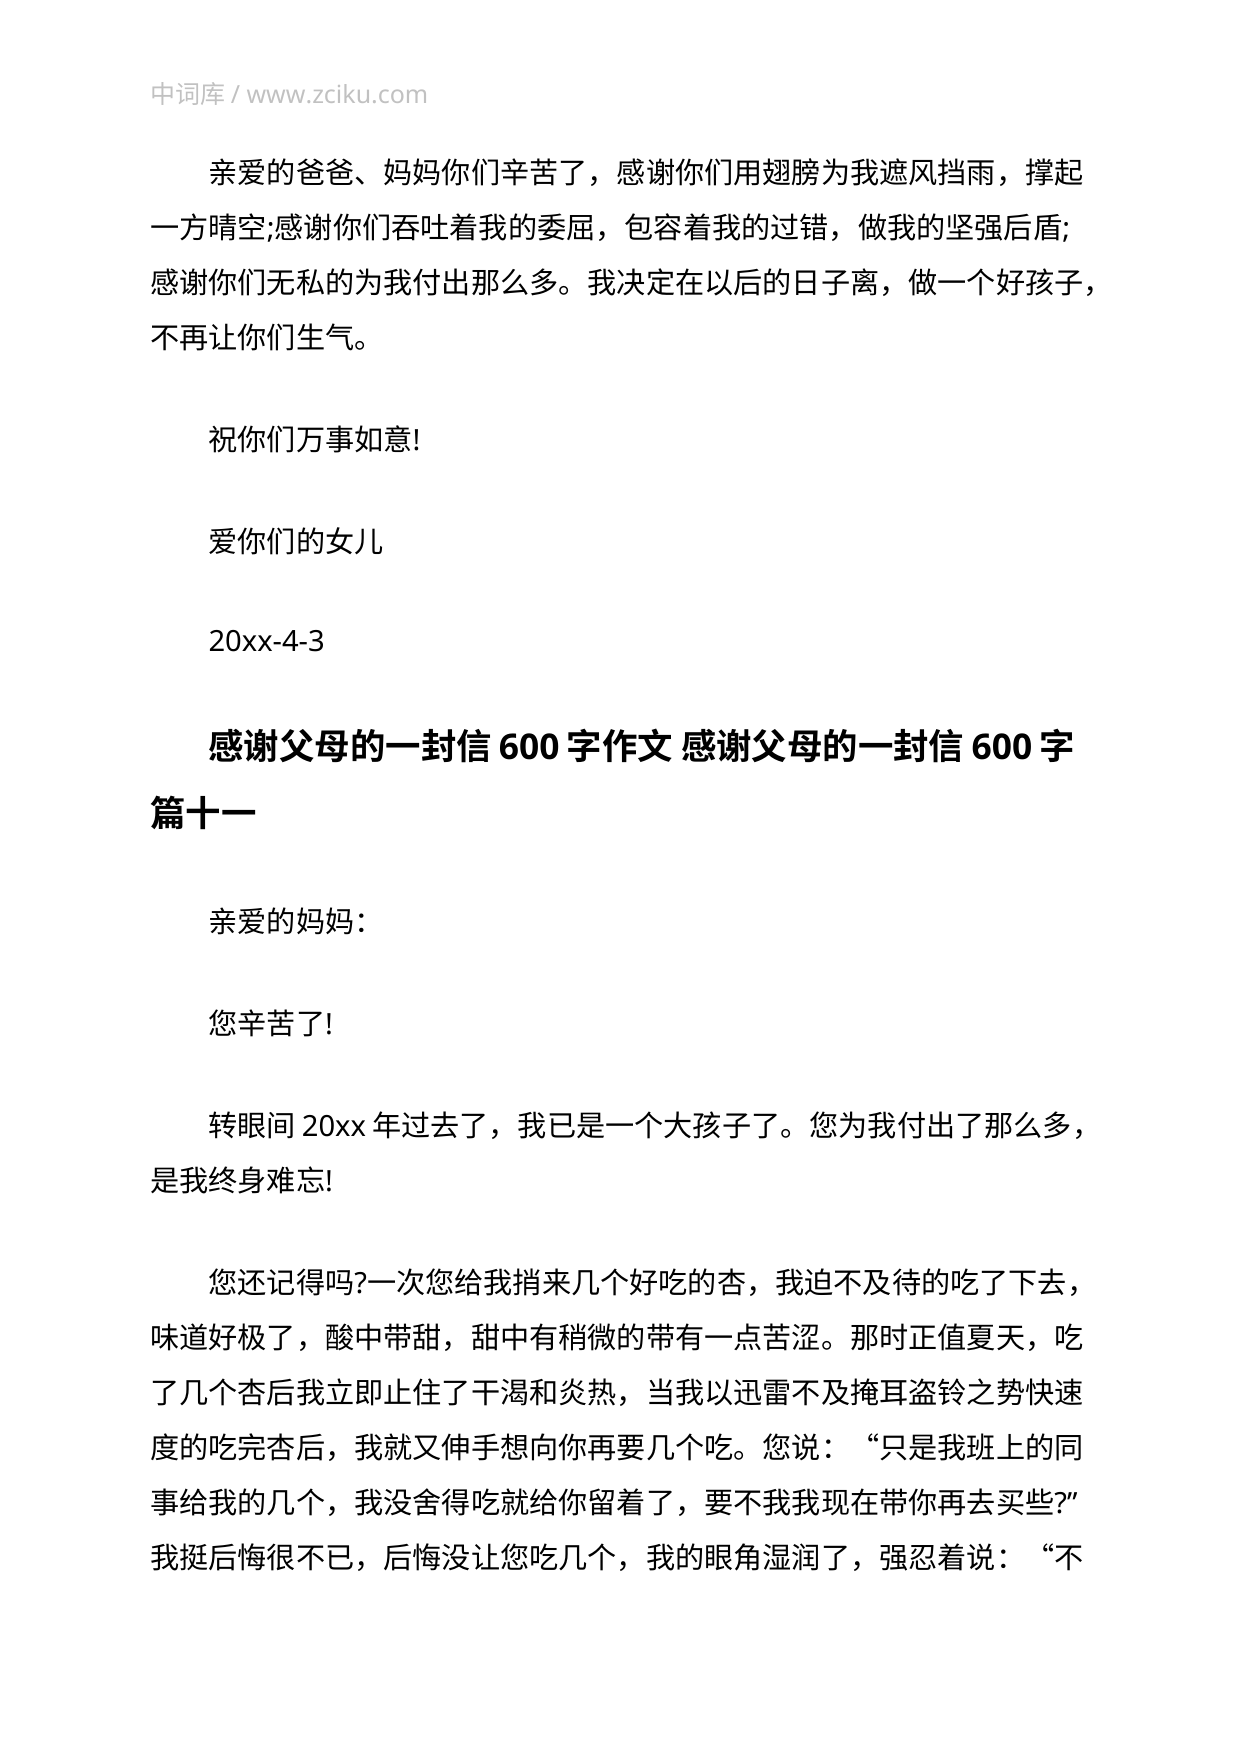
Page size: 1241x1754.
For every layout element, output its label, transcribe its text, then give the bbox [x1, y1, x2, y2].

text 转眼间20xx年过去了，我已是一个大孩子了。您为我付出了那么多，是我终身难忘! [150, 1103, 1090, 1200]
text 爱你们的女儿 [150, 518, 1090, 561]
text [150, 1259, 1090, 1577]
text 您辛苦了! [150, 1001, 1090, 1043]
text 亲爱的爸爸、妈妈你们辛苦了，感谢你们用翅膀为我遮风挡雨，撑起一方晴空;感谢你们吞吐着我的委屈，包容着我的过错，做我的坚强后盾;感谢你们无私的为我付出那么多。我决定在以后的日子离，做一个好孩子，不再让你们生气。 [150, 150, 1090, 357]
text 感谢父母的一封信600字作文 感谢父母的一封信600字篇十一 [150, 719, 1090, 837]
text 20xx-4-3 [150, 620, 1090, 660]
text 亲爱的妈妈： [150, 899, 1090, 941]
text 祝你们万事如意! [150, 417, 1090, 459]
